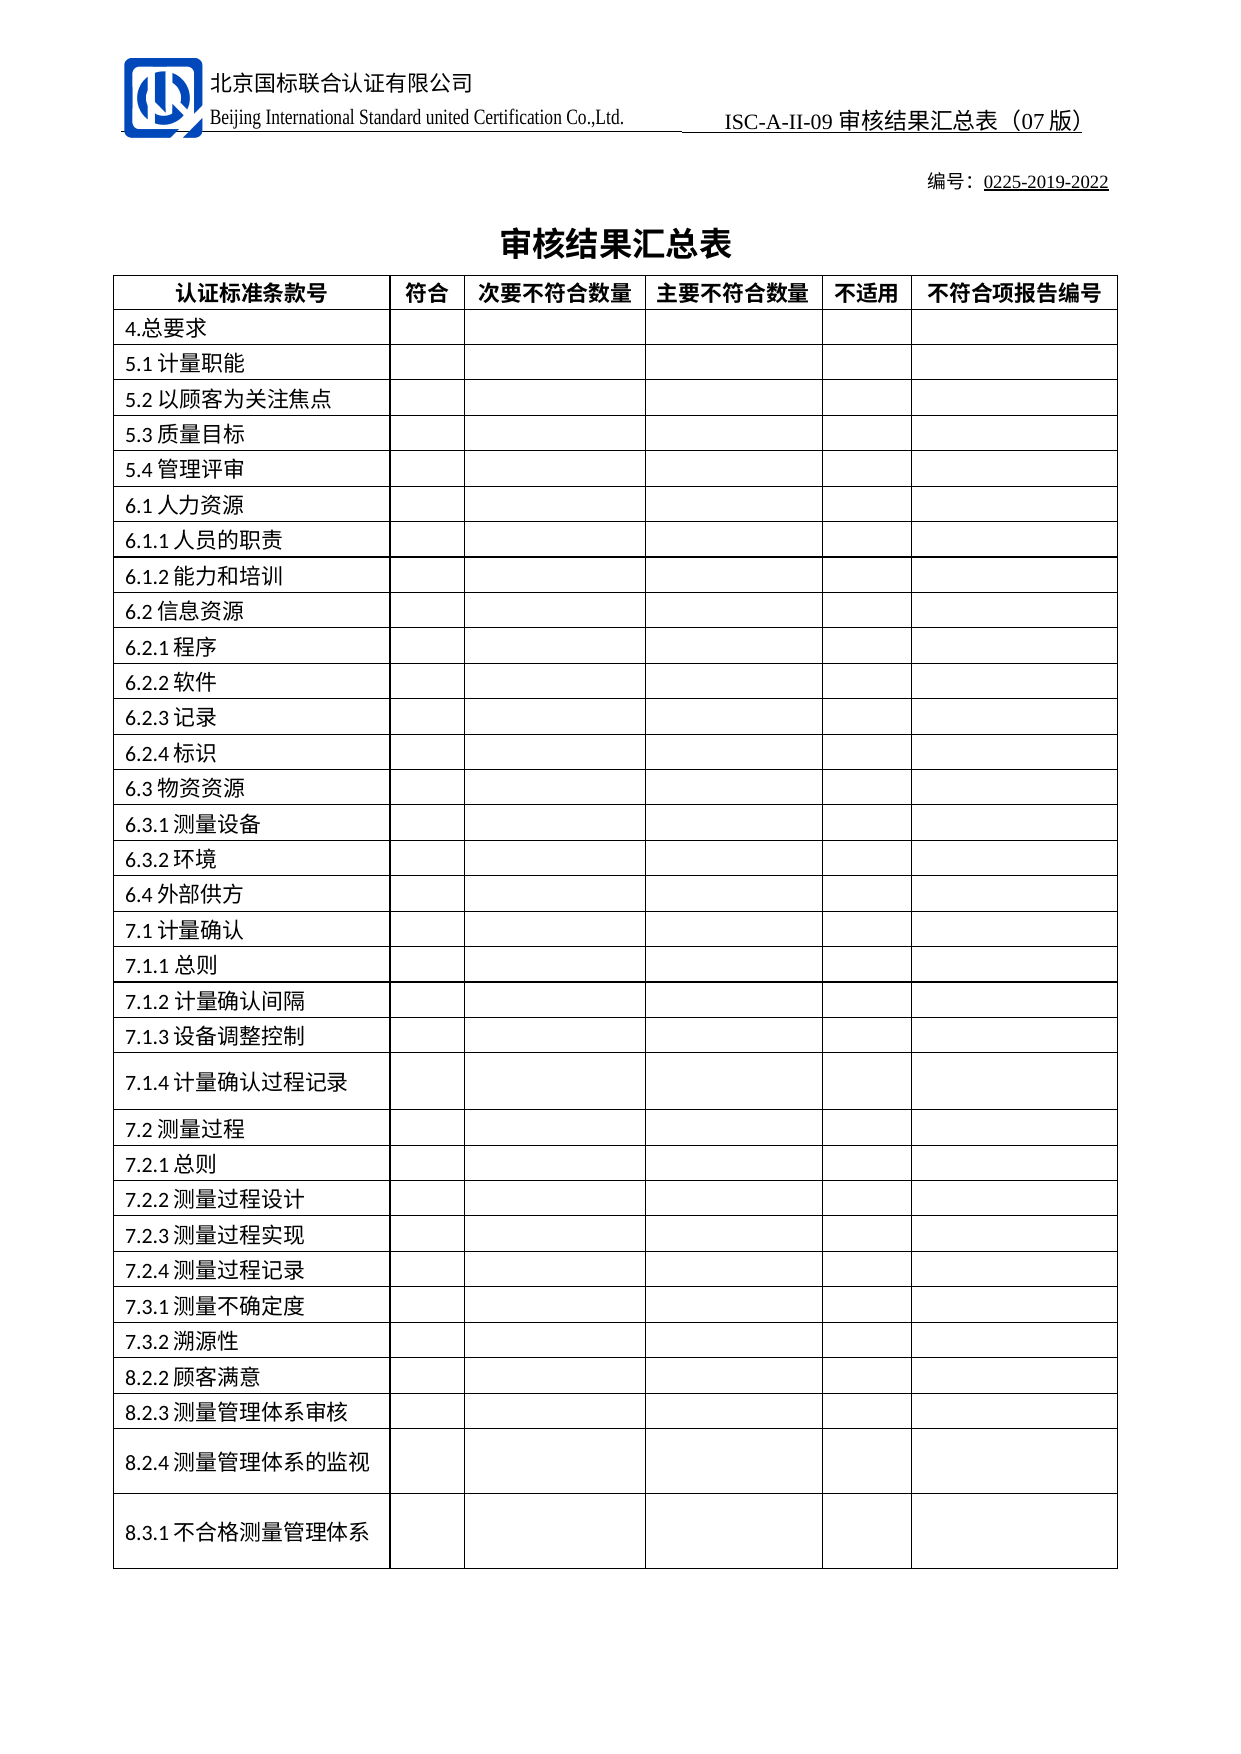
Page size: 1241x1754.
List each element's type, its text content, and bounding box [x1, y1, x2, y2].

table_cell [912, 770, 1117, 804]
table_cell [391, 1181, 464, 1215]
table_cell 6.3.1测量设备 [114, 805, 389, 840]
table_cell [391, 912, 464, 946]
table_cell [391, 1358, 464, 1392]
table_cell [465, 1018, 645, 1052]
table_cell [646, 983, 822, 1017]
text 编号：0225-2019-2022 [123, 164, 1108, 196]
table_cell 7.3.2溯源性 [114, 1323, 389, 1357]
table_cell [391, 770, 464, 804]
table_cell [391, 735, 464, 769]
table_cell [912, 664, 1117, 698]
table_cell [465, 416, 645, 450]
table_cell 5.2 以顾客为关注焦点 [114, 380, 389, 415]
table_cell [391, 1429, 464, 1493]
table_cell 7.2.3测量过程实现 [114, 1216, 389, 1251]
table_cell [912, 1252, 1117, 1286]
table_cell [465, 310, 645, 344]
table_header 符合 [391, 276, 464, 308]
table_cell [912, 487, 1117, 521]
table_cell [465, 1323, 645, 1357]
table_cell [912, 983, 1117, 1017]
table_cell [465, 380, 645, 415]
table_cell [912, 1287, 1117, 1322]
table_cell [823, 1252, 911, 1286]
table_cell [465, 1287, 645, 1322]
table_cell [465, 345, 645, 379]
table_cell 8.2.3测量管理体系审核 [114, 1394, 389, 1428]
table_cell [465, 947, 645, 981]
table_cell [912, 1146, 1117, 1180]
table_cell [465, 487, 645, 521]
table_cell [823, 487, 911, 521]
table_cell [646, 380, 822, 415]
table_cell [646, 310, 822, 344]
table_cell [912, 805, 1117, 840]
table_cell [646, 345, 822, 379]
table_cell [391, 451, 464, 486]
table_cell [823, 416, 911, 450]
table_cell [646, 735, 822, 769]
table_cell 7.1.3设备调整控制 [114, 1018, 389, 1052]
table_cell 8.3.1不合格测量管理体系 [114, 1494, 389, 1567]
table_cell [823, 1216, 911, 1251]
table_cell [646, 487, 822, 521]
table_cell 5.4 管理评审 [114, 451, 389, 486]
table_cell [391, 1287, 464, 1322]
table_cell 7.2.1总则 [114, 1146, 389, 1180]
table_cell [823, 1181, 911, 1215]
table_cell [646, 841, 822, 875]
table_cell 7.1计量确认 [114, 912, 389, 946]
table_cell [646, 912, 822, 946]
table_cell [391, 310, 464, 344]
table_cell [646, 876, 822, 911]
table_cell [823, 841, 911, 875]
table_cell [912, 1053, 1117, 1109]
table_cell [823, 1494, 911, 1567]
table_cell [646, 1287, 822, 1322]
table_cell 7.3.1测量不确定度 [114, 1287, 389, 1322]
table_cell [465, 841, 645, 875]
table_cell 8.2.4测量管理体系的监视 [114, 1429, 389, 1493]
table_cell [912, 451, 1117, 486]
table_cell [465, 593, 645, 627]
table_cell [912, 699, 1117, 733]
table_cell [823, 1358, 911, 1392]
table_cell [646, 593, 822, 627]
table_cell [465, 451, 645, 486]
table_cell [823, 1110, 911, 1144]
table_cell [465, 1358, 645, 1392]
table_cell [465, 1429, 645, 1493]
table_cell [391, 416, 464, 450]
table_cell [391, 522, 464, 556]
table_cell [912, 593, 1117, 627]
table_cell [465, 912, 645, 946]
table_cell [646, 664, 822, 698]
table_cell [465, 1216, 645, 1251]
table_cell [391, 805, 464, 840]
table_cell [823, 380, 911, 415]
table_cell [465, 735, 645, 769]
table_cell [465, 876, 645, 911]
table_cell [912, 1358, 1117, 1392]
table_cell [912, 1429, 1117, 1493]
table_cell [646, 1110, 822, 1144]
table_cell [912, 1216, 1117, 1251]
table_cell [823, 1053, 911, 1109]
table_cell [646, 805, 822, 840]
table_cell 6.1.2能力和培训 [114, 558, 389, 592]
table_cell 7.2.4测量过程记录 [114, 1252, 389, 1286]
table_cell [391, 1216, 464, 1251]
table_cell [646, 416, 822, 450]
table_cell [646, 1053, 822, 1109]
table_cell [646, 1146, 822, 1180]
table_cell [391, 1146, 464, 1180]
table_cell [912, 1110, 1117, 1144]
table_cell [646, 522, 822, 556]
picture [124, 58, 203, 138]
table_cell 4.总要求 [114, 310, 389, 344]
table_cell 6.2.1程序 [114, 628, 389, 663]
table_cell 6.2.4标识 [114, 735, 389, 769]
table_cell [391, 628, 464, 663]
table_cell [391, 1018, 464, 1052]
table_cell [391, 558, 464, 592]
table_cell [465, 983, 645, 1017]
table_cell [823, 735, 911, 769]
table_cell [646, 558, 822, 592]
table_cell [465, 628, 645, 663]
table_cell [823, 805, 911, 840]
table_cell 7.1.4计量确认过程记录 [114, 1053, 389, 1109]
table_cell [465, 805, 645, 840]
table_cell [912, 1494, 1117, 1567]
table_cell [391, 947, 464, 981]
table_cell 5.3 质量目标 [114, 416, 389, 450]
table_cell [823, 1287, 911, 1322]
table_cell [912, 310, 1117, 344]
table_cell 7.1.1 总则 [114, 947, 389, 981]
table_cell [912, 1394, 1117, 1428]
table_cell [465, 1252, 645, 1286]
table_cell [912, 1018, 1117, 1052]
table_cell 7.2.2测量过程设计 [114, 1181, 389, 1215]
table_cell [646, 1181, 822, 1215]
table_cell [912, 522, 1117, 556]
table_cell [912, 912, 1117, 946]
table_header 不符合项报告编号 [912, 276, 1117, 308]
table_cell 6.4外部供方 [114, 876, 389, 911]
table_cell [823, 1323, 911, 1357]
table_cell [391, 876, 464, 911]
table_cell [465, 1394, 645, 1428]
table_cell [465, 664, 645, 698]
table_cell [391, 841, 464, 875]
table_cell [823, 912, 911, 946]
table_cell [391, 345, 464, 379]
table_cell [823, 451, 911, 486]
table_cell 7.2 测量过程 [114, 1110, 389, 1144]
table_cell [912, 947, 1117, 981]
table_cell [823, 1429, 911, 1493]
table_cell [391, 699, 464, 733]
table_cell [646, 770, 822, 804]
table_cell [646, 1358, 822, 1392]
table_cell [646, 947, 822, 981]
table_cell [465, 1053, 645, 1109]
table_cell [391, 487, 464, 521]
table_cell [646, 1494, 822, 1567]
table_cell [646, 1429, 822, 1493]
table_cell 6.1.1人员的职责 [114, 522, 389, 556]
table_cell [646, 628, 822, 663]
table_cell [391, 1494, 464, 1567]
table_cell [823, 310, 911, 344]
table_cell [646, 1394, 822, 1428]
table_cell [646, 1018, 822, 1052]
table_cell [823, 1018, 911, 1052]
table_cell [465, 699, 645, 733]
table_cell [912, 628, 1117, 663]
table_cell [391, 983, 464, 1017]
table_cell 6.2.2软件 [114, 664, 389, 698]
table_cell [823, 1394, 911, 1428]
table_cell [465, 770, 645, 804]
table_cell [646, 451, 822, 486]
table_cell [646, 699, 822, 733]
table_cell [391, 1110, 464, 1144]
table_cell 6.3.2环境 [114, 841, 389, 875]
table_cell [823, 345, 911, 379]
table_cell [823, 664, 911, 698]
table_cell [465, 1110, 645, 1144]
table_cell [465, 1181, 645, 1215]
table_cell [646, 1323, 822, 1357]
table_cell [912, 345, 1117, 379]
table_cell [391, 380, 464, 415]
table_cell [391, 664, 464, 698]
table_cell [912, 1323, 1117, 1357]
table_cell [646, 1216, 822, 1251]
table_cell [912, 735, 1117, 769]
table_cell [823, 1146, 911, 1180]
table_cell [823, 593, 911, 627]
table_cell [391, 1053, 464, 1109]
table_cell [465, 558, 645, 592]
table_cell 6.3 物资资源 [114, 770, 389, 804]
table_cell [912, 416, 1117, 450]
table_cell [912, 1181, 1117, 1215]
table_cell [391, 593, 464, 627]
table_header 认证标准条款号 [114, 276, 389, 308]
table_cell [823, 522, 911, 556]
table_cell [465, 522, 645, 556]
table_cell [912, 380, 1117, 415]
table_cell [646, 1252, 822, 1286]
table_cell [391, 1323, 464, 1357]
table_cell [391, 1252, 464, 1286]
table_header 次要不符合数量 [465, 276, 645, 308]
table_cell [912, 558, 1117, 592]
table_cell [465, 1494, 645, 1567]
table_cell 8.2.2顾客满意 [114, 1358, 389, 1392]
table_cell [823, 558, 911, 592]
table_cell [823, 699, 911, 733]
table_header 主要不符合数量 [646, 276, 822, 308]
table_cell [823, 770, 911, 804]
table_cell 5.1 计量职能 [114, 345, 389, 379]
table_cell [823, 947, 911, 981]
table_cell [912, 841, 1117, 875]
table_cell [823, 876, 911, 911]
table_cell 6.2.3记录 [114, 699, 389, 733]
table_cell [912, 876, 1117, 911]
table_header 不适用 [823, 276, 911, 308]
table_cell 7.1.2 计量确认间隔 [114, 983, 389, 1017]
table_cell [465, 1146, 645, 1180]
text 审核结果汇总表 [123, 210, 1108, 275]
table_cell 6.2信息资源 [114, 593, 389, 627]
table_cell 6.1人力资源 [114, 487, 389, 521]
table_cell [823, 983, 911, 1017]
table_cell [823, 628, 911, 663]
table_cell [391, 1394, 464, 1428]
